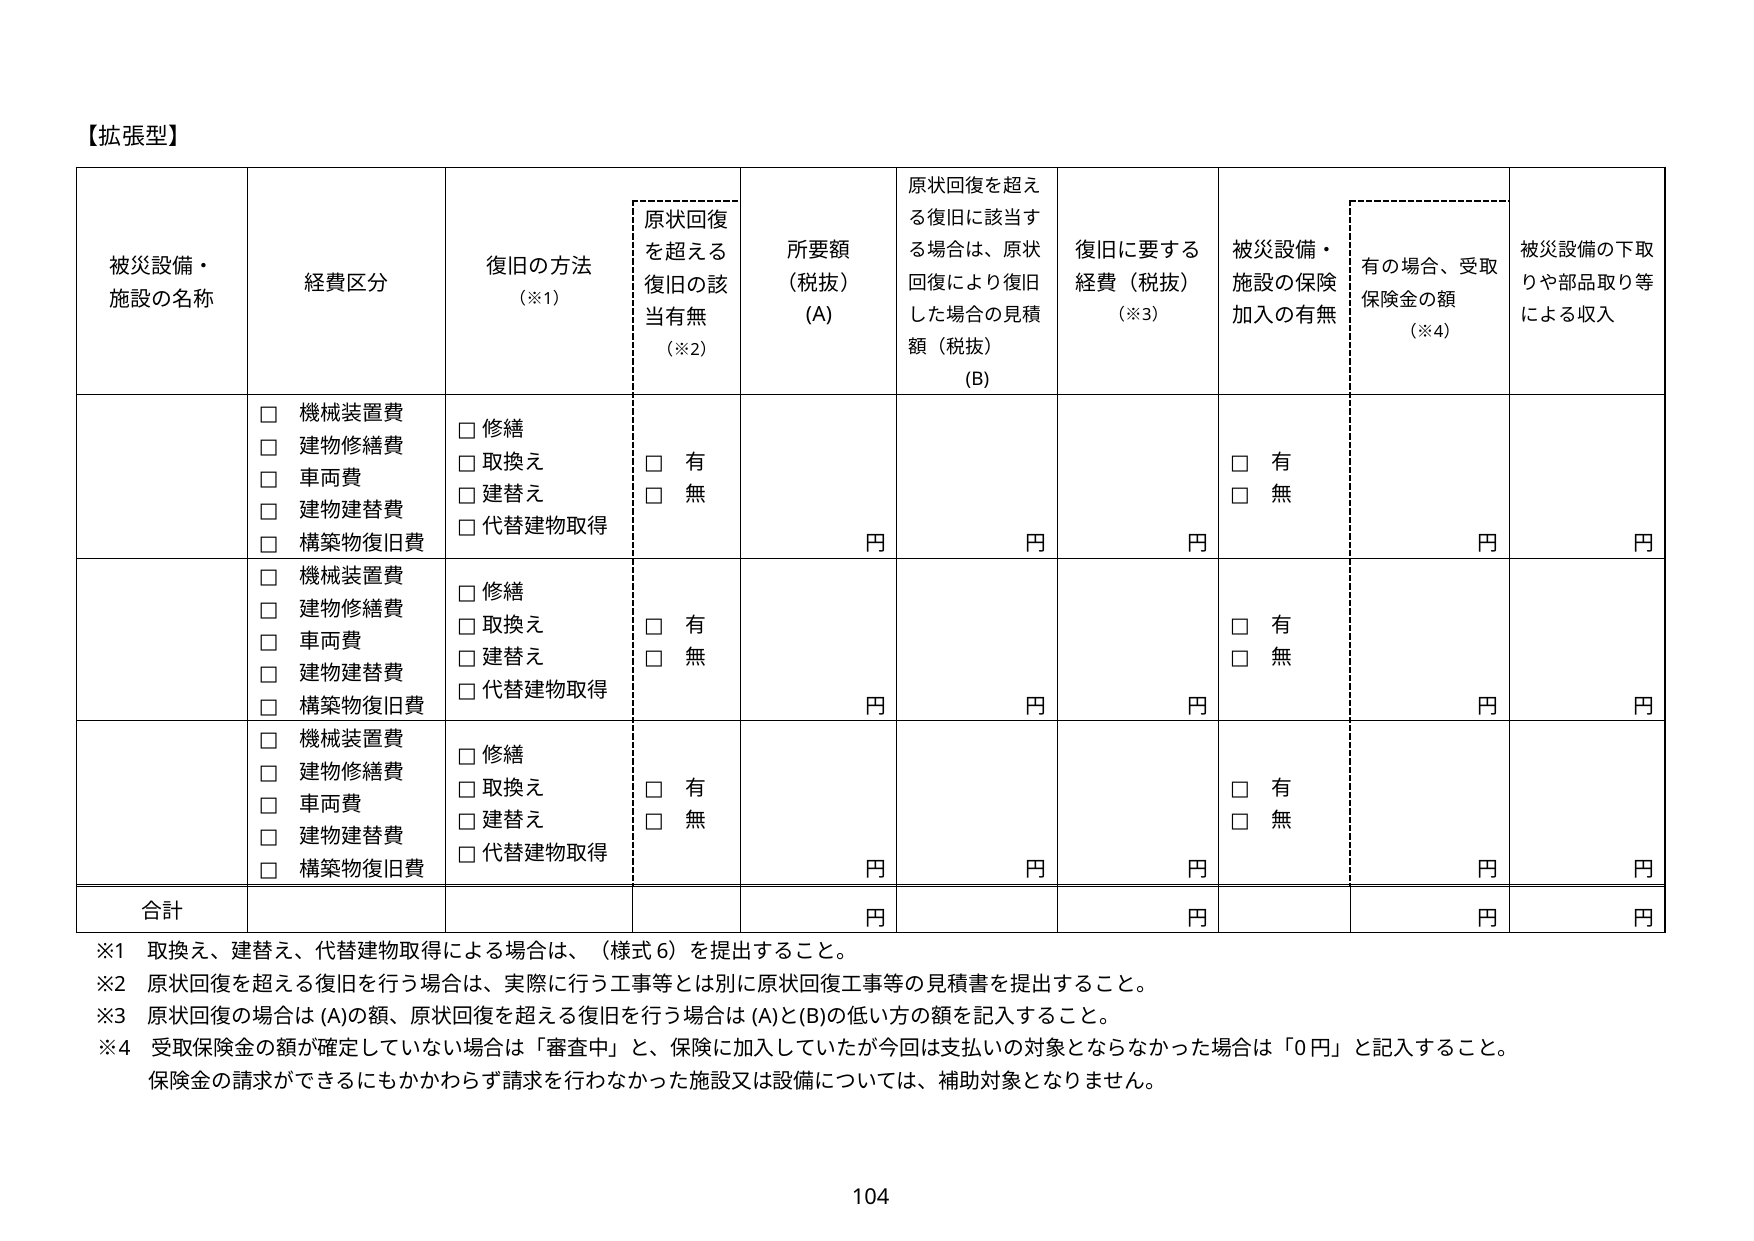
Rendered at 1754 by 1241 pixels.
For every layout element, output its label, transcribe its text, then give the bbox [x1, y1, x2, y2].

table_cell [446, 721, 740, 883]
text ※3 原状回復の場合は (A)の額、原状回復を超える復旧を行う場合は (A)と(B)の低い方の額を記入すること。 [76, 998, 1665, 1031]
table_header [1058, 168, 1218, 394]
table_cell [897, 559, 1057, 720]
text 【拡張型】 [76, 102, 1665, 167]
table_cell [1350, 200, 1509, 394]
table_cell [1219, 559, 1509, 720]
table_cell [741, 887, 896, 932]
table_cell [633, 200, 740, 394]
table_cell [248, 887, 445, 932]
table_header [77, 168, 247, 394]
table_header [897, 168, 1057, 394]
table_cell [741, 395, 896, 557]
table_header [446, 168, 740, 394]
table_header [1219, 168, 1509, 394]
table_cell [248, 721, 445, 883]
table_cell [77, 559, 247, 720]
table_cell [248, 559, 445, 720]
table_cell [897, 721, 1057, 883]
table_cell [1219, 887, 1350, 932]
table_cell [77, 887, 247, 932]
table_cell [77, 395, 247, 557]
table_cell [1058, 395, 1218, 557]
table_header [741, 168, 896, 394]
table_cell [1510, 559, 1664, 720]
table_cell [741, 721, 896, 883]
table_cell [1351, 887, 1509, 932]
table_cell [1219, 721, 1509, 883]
text 保険金の請求ができるにもかかわらず請求を行わなかった施設又は設備については、補助対象となりません。 [76, 1063, 1665, 1095]
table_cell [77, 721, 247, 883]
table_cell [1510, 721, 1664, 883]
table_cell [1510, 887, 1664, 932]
text ※2 原状回復を超える復旧を行う場合は、実際に行う工事等とは別に原状回復工事等の見積書を提出すること。 [76, 966, 1665, 998]
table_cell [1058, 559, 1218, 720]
text ※1 取換え、建替え、代替建物取得による場合は、（様式6）を提出すること。 [76, 933, 1665, 966]
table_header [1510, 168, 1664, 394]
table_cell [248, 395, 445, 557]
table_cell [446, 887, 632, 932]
text ※4 受取保険金の額が確定していない場合は「審査中」と、保険に加入していたが今回は支払いの対象とならなかった場合は「0円」と記入すること。 [76, 1031, 1665, 1063]
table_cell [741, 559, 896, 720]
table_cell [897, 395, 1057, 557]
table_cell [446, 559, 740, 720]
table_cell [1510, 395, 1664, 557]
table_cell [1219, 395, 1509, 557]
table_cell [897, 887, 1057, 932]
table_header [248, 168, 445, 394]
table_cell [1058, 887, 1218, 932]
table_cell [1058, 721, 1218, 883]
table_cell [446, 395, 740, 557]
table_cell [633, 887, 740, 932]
